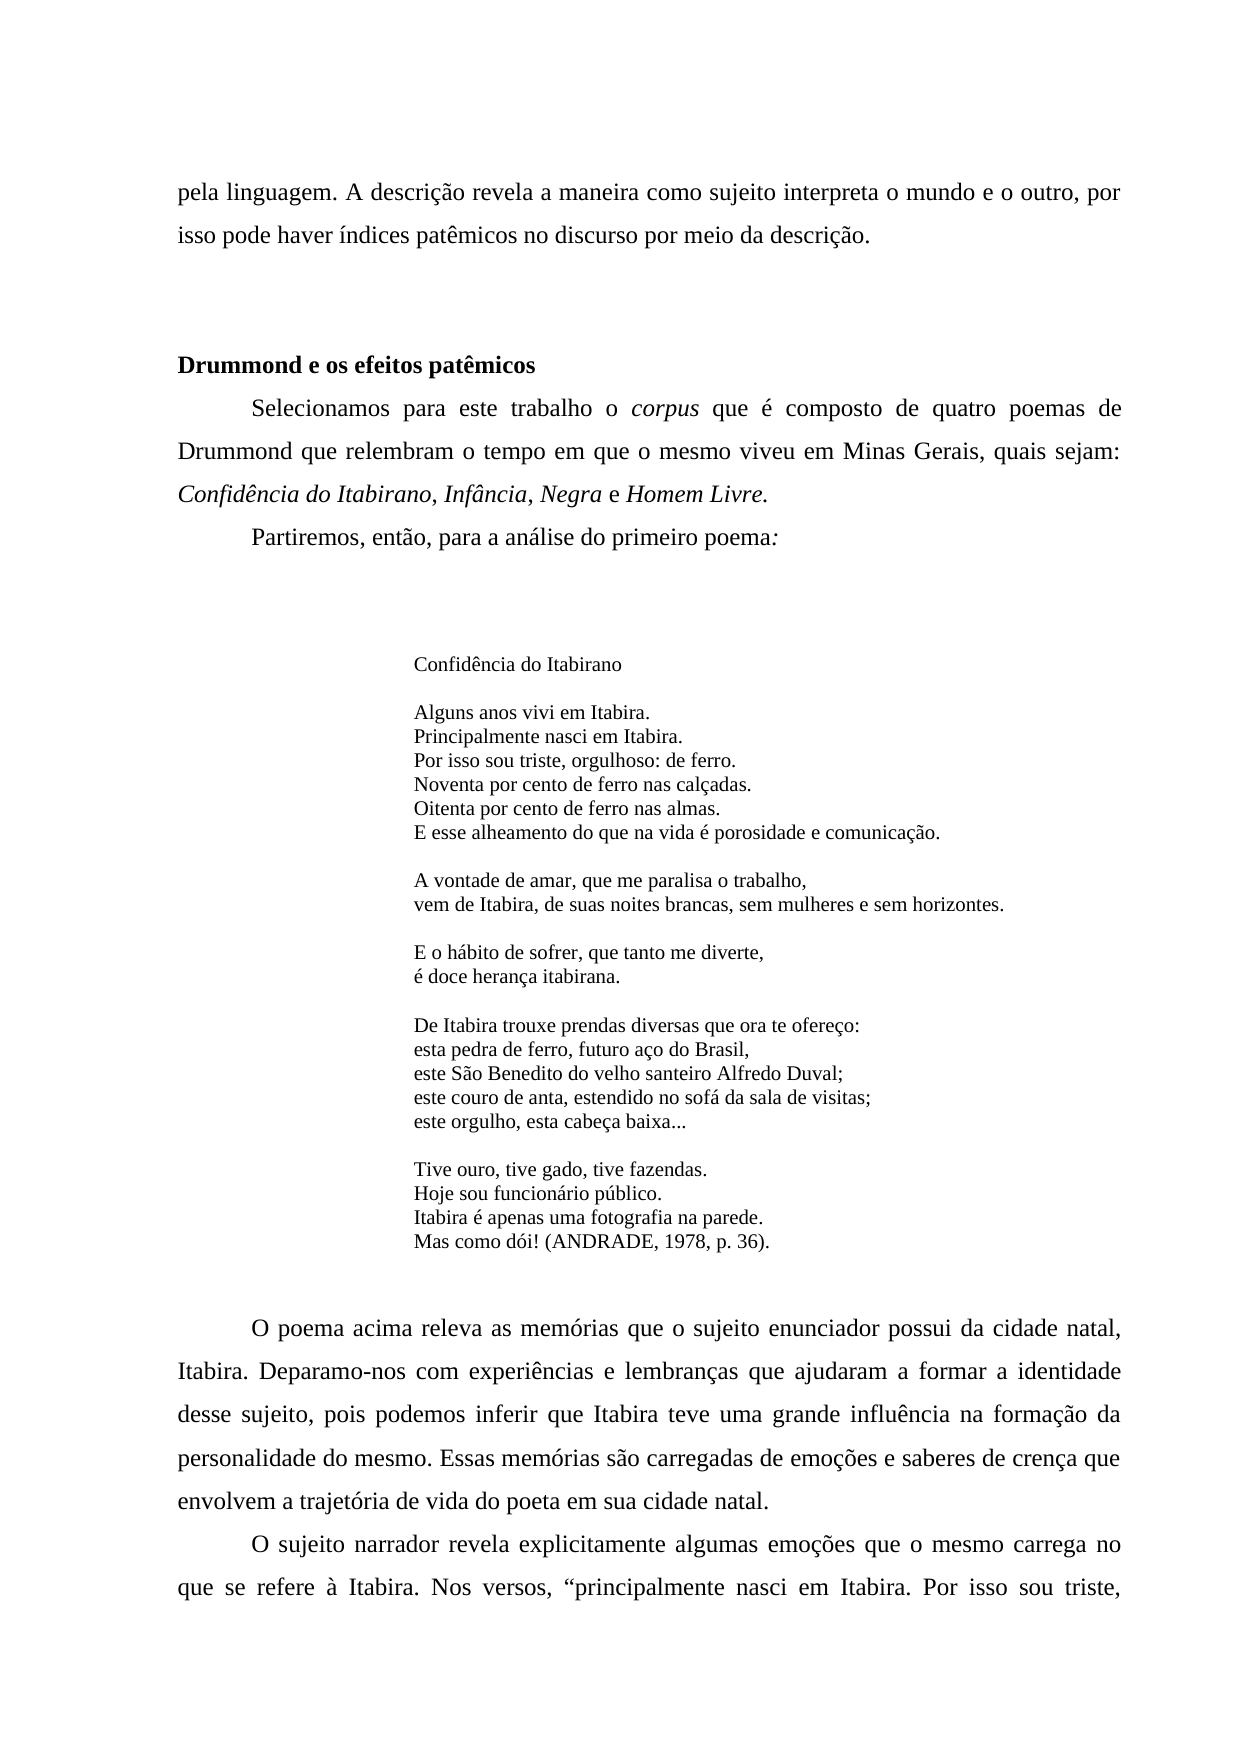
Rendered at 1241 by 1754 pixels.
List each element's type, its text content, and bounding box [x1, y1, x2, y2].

text esta pedra de ferro, futuro aço do Brasil, [413, 1037, 1122, 1061]
text este orgulho, esta cabeça baixa... [413, 1109, 1122, 1133]
text Tive ouro, tive gado, tive fazendas. [413, 1157, 1122, 1181]
text A vontade de amar, que me paralisa o trabalho, [413, 868, 1122, 892]
text Oitenta por cento de ferro nas almas. [413, 796, 1122, 820]
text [177, 177, 1122, 249]
text Mas como dói! (ANDRADE, 1978, p. 36). [413, 1229, 1122, 1253]
text Principalmente nasci em Itabira. [413, 724, 1122, 748]
text De Itabira trouxe prendas diversas que ora te ofereço: [413, 1012, 1122, 1037]
text é doce herança itabirana. [413, 964, 1122, 988]
text Partiremos, então, para a análise do primeiro poema: [177, 522, 1122, 551]
text E o hábito de sofrer, que tanto me diverte, [413, 940, 1122, 964]
text este São Benedito do velho santeiro Alfredo Duval; [413, 1061, 1122, 1085]
text E esse alheamento do que na vida é porosidade e comunicação. [413, 820, 1122, 844]
text O poema acima releva as memórias que o sujeito enunciador possui da cidade natal, Itabira. Deparamo-nos com experiências e lembranças que ajudaram a formar a identidade desse sujeito, pois podemos inferir que Itabira teve uma grande influência na formação da personalidade do mesmo. Essas memórias são carregadas de emoções e saberes de crença que envolvem a trajetória de vida do poeta em sua cidade natal. [177, 1313, 1122, 1514]
text Itabira é apenas uma fotografia na parede. [413, 1205, 1122, 1229]
text Selecionamos para este trabalho o corpus que é composto de quatro poemas de Drummond que relembram o tempo em que o mesmo viveu em Minas Gerais, quais sejam: Confidência do Itabirano, Infância, Negra e Homem Livre. [177, 393, 1122, 508]
text este couro de anta, estendido no sofá da sala de visitas; [413, 1085, 1122, 1109]
text Hoje sou funcionário público. [413, 1181, 1122, 1205]
text Noventa por cento de ferro nas calçadas. [413, 772, 1122, 796]
text vem de Itabira, de suas noites brancas, sem mulheres e sem horizontes. [413, 892, 1122, 916]
text Por isso sou triste, orgulhoso: de ferro. [413, 748, 1122, 772]
text Confidência do Itabirano [413, 652, 1122, 676]
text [177, 1529, 1122, 1601]
text Drummond e os efeitos patêmicos [177, 350, 1122, 378]
text Alguns anos vivi em Itabira. [413, 700, 1122, 724]
